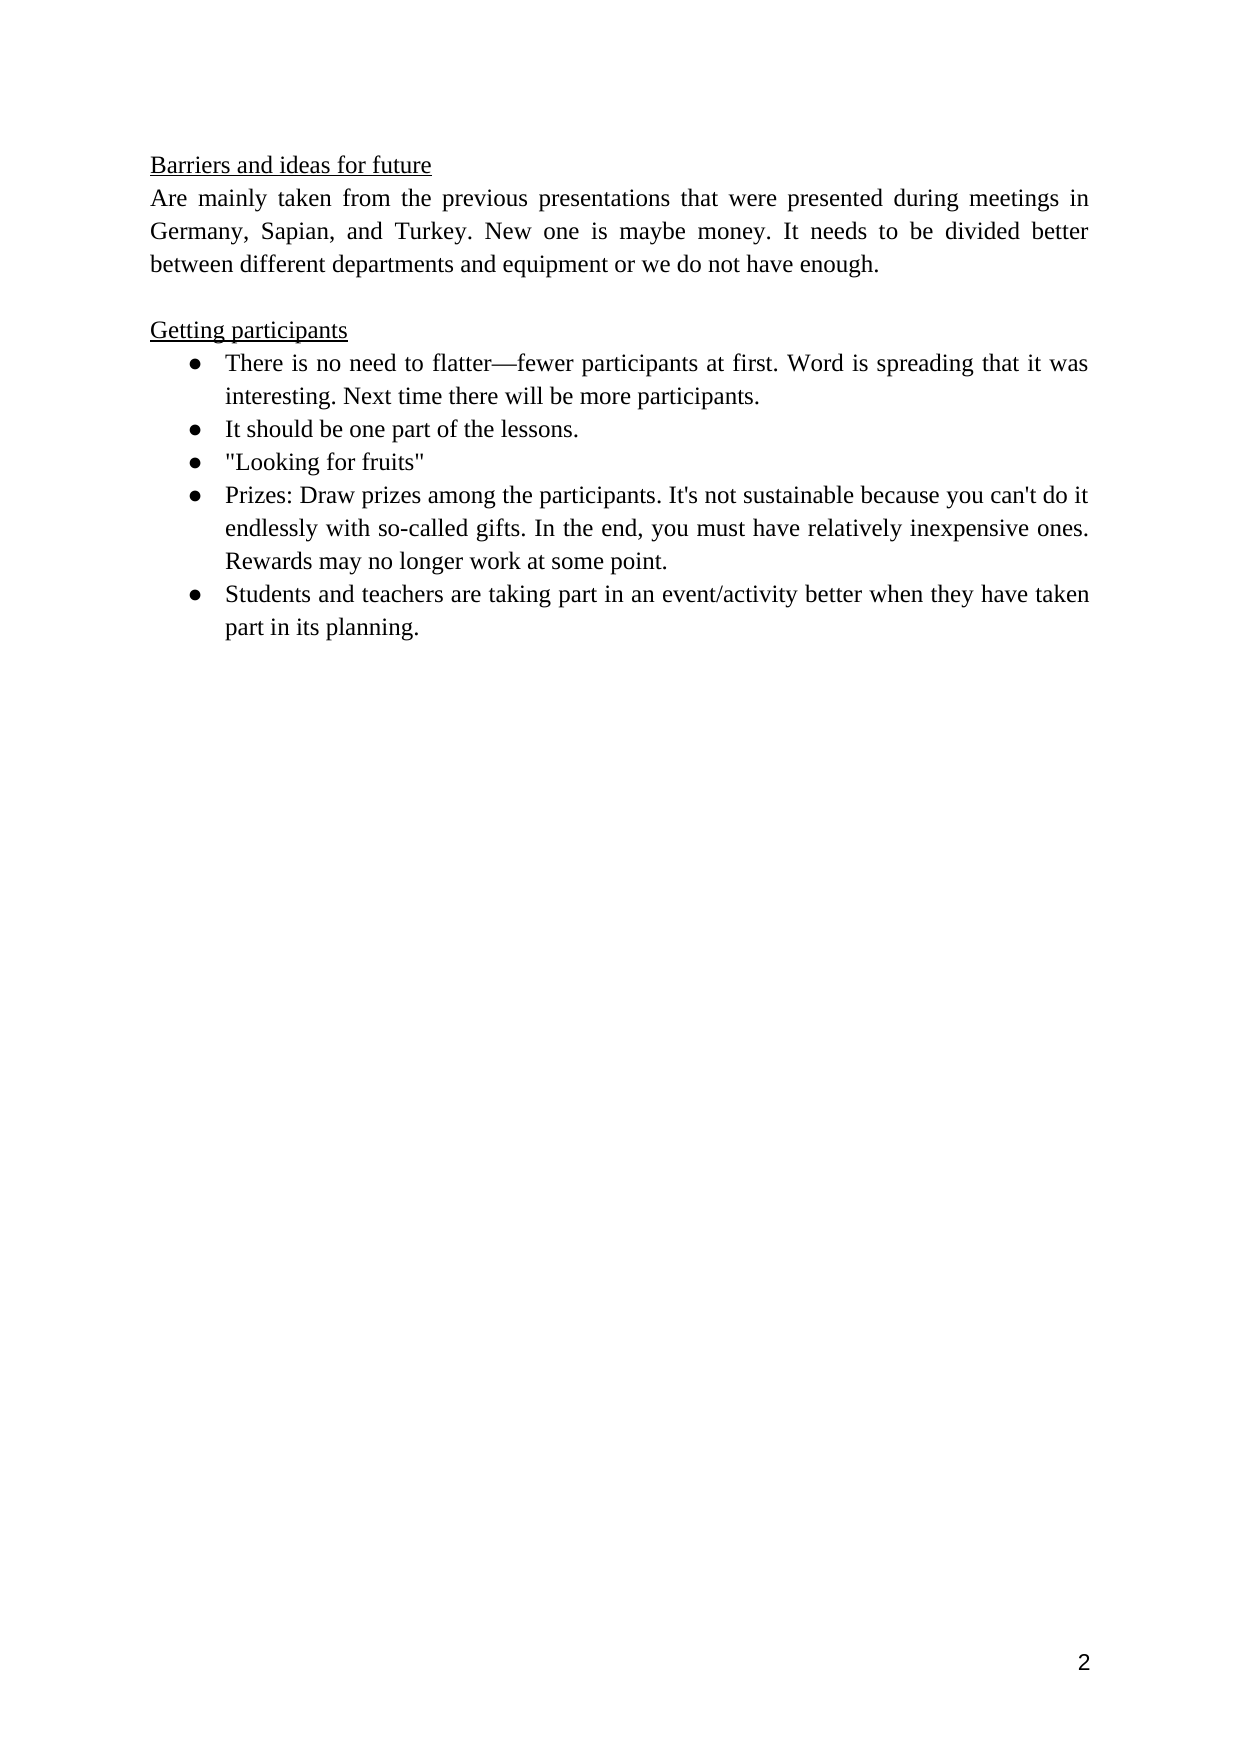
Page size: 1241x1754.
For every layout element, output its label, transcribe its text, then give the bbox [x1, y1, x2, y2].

list Students and teachers are taking part in an event/activity better when they have taken part in its planning. [187, 579, 1090, 641]
text Are mainly taken from the previous presentations that were presented during meetings in Germany, Sapian, and Turkey. New one is maybe money. It needs to be divided better between different departments and equipment or we do not have enough. [150, 183, 1090, 278]
list Prizes: Draw prizes among the participants. It's not sustainable because you can't do it endlessly with so-called gifts. In the end, you must have relatively inexpensive ones. Rewards may no longer work at some point. [187, 480, 1090, 575]
list There is no need to flatter—fewer participants at first. Word is spreading that it was interesting. Next time there will be more participants. [187, 348, 1090, 410]
list It should be one part of the lessons. [187, 414, 1090, 443]
text Barriers and ideas for future [150, 150, 1090, 179]
list "Looking for fruits" [187, 447, 1090, 476]
text Getting participants [150, 315, 1090, 344]
